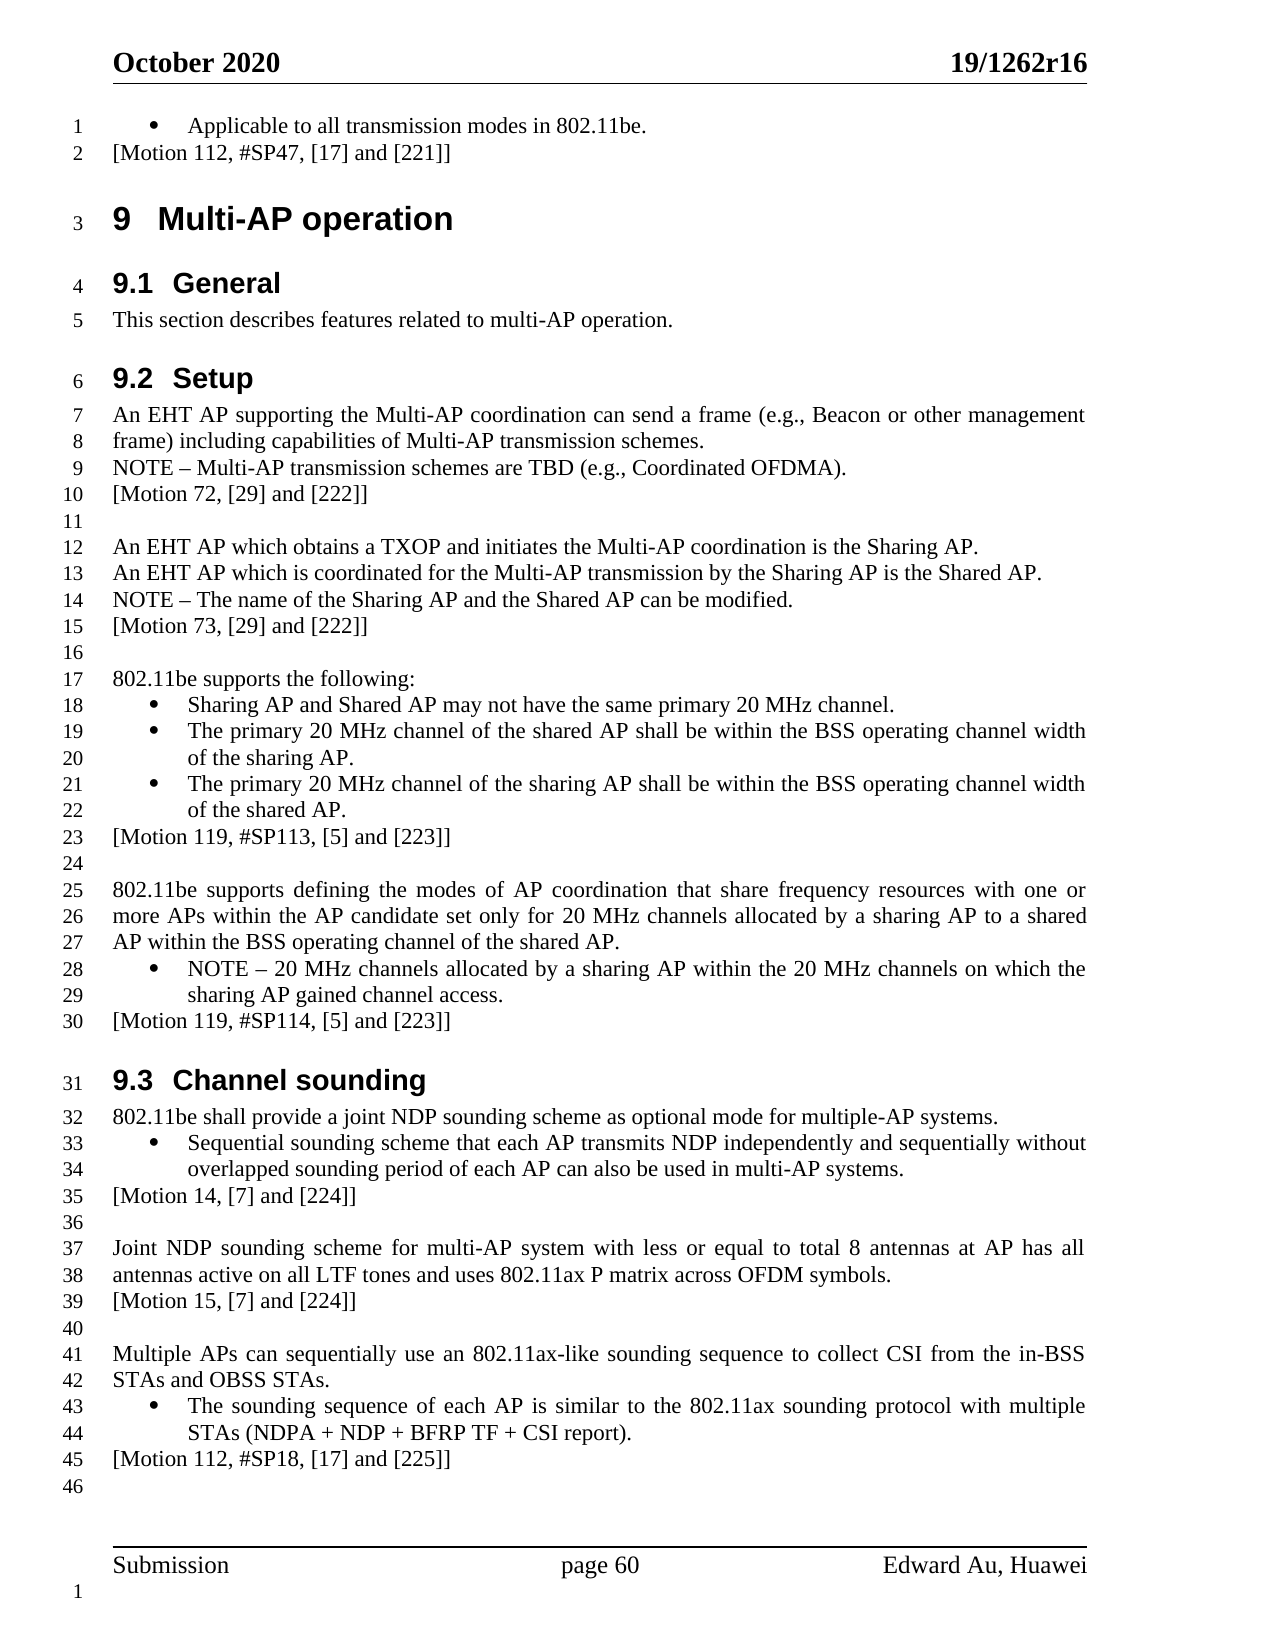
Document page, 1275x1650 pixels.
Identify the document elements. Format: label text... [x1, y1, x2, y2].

text [Motion 72, and ] [112, 480, 1087, 507]
list [Motion 14, and ] [112, 1182, 1087, 1208]
subtitle Channel sounding [112, 1063, 1087, 1096]
list The sounding sequence of each AP is similar to the 802.11ax sounding protocol with multiple STAs (NDPA + NDP + BFRP TF + CSI report). [150, 1393, 1087, 1445]
text [Motion 112, #SP47, and ] [112, 139, 1087, 165]
list The primary 20 MHz channel of the shared AP shall be within the BSS operating channel width of the sharing AP. [150, 717, 1087, 770]
text Multiple APs can sequentially use an 802.11ax-like sounding sequence to collect CSI from the in-BSS STAs and OBSS STAs. [112, 1340, 1087, 1393]
text [Motion 73, and ] [112, 612, 1087, 638]
list Joint NDP sounding scheme for multi-AP system with less or equal to total 8 antennas at AP has all antennas active on all LTF tones and uses 802.11ax P matrix across OFDM symbols. [112, 1234, 1087, 1287]
text NOTE – The name of the Sharing AP and the Shared AP can be modified. [112, 586, 1087, 612]
subtitle Multi-AP operation [112, 198, 1087, 237]
text An EHT AP which obtains a TXOP and initiates the Multi-AP coordination is the Sharing AP. [112, 533, 1087, 559]
text 802.11be supports defining the modes of AP coordination that share frequency resources with one or more APs within the AP candidate set only for 20 MHz channels allocated by a sharing AP to a shared AP within the BSS operating channel of the shared AP. [112, 876, 1087, 955]
list Sharing AP and Shared AP may not have the same primary 20 MHz channel. [150, 691, 1087, 717]
text 802.11be supports the following: [112, 665, 1087, 691]
list Sequential sounding scheme that each AP transmits NDP independently and sequentially without overlapped sounding period of each AP can also be used in multi-AP systems. [150, 1129, 1087, 1182]
subtitle Setup [112, 361, 1087, 395]
list Applicable to all transmission modes in 802.11be. [150, 112, 1087, 139]
text An EHT AP supporting the Multi-AP coordination can send a frame (e.g., Beacon or other management frame) including capabilities of Multi-AP transmission schemes. [112, 401, 1087, 454]
text [Motion 119, #SP114, and ] [112, 1007, 1087, 1034]
list [Motion 15, and ] [112, 1287, 1087, 1313]
list NOTE – 20 MHz channels allocated by a sharing AP within the 20 MHz channels on which the sharing AP gained channel access. [150, 955, 1087, 1007]
text NOTE – Multi-AP transmission schemes are TBD (e.g., Coordinated OFDMA). [112, 454, 1087, 480]
subtitle General [112, 266, 1087, 300]
list The primary 20 MHz channel of the sharing AP shall be within the BSS operating channel width of the shared AP. [150, 770, 1087, 823]
text An EHT AP which is coordinated for the Multi-AP transmission by the Sharing AP is the Shared AP. [112, 559, 1087, 586]
text [Motion 112, #SP18, and ] [112, 1445, 1087, 1472]
text [Motion 119, #SP113, and ] [112, 823, 1087, 849]
text 802.11be shall provide a joint NDP sounding scheme as optional mode for multiple-AP systems. [112, 1103, 1087, 1129]
text This section describes features related to multi-AP operation. [112, 306, 1087, 332]
